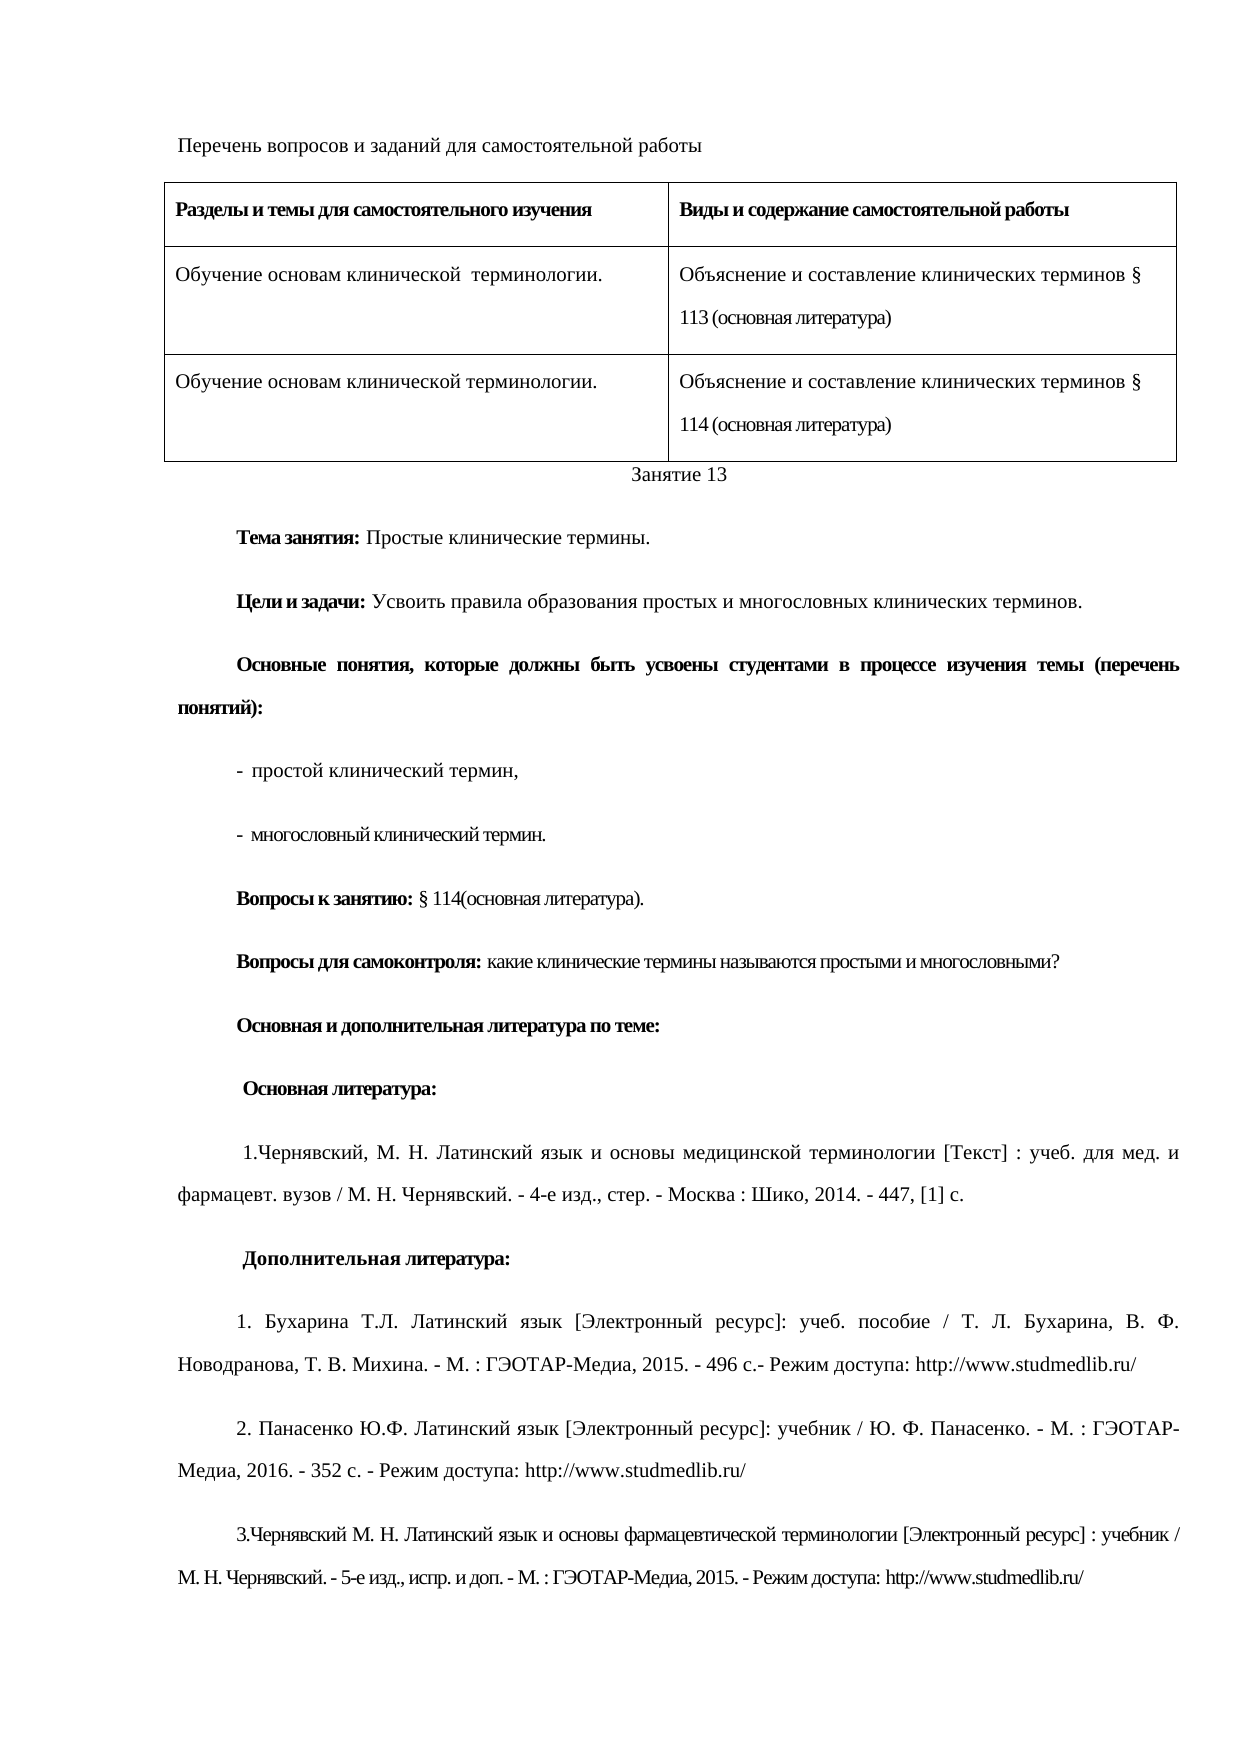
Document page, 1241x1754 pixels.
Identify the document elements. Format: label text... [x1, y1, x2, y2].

table_cell Объяснение и составление клинических терминов § 113 (основная литература) [669, 247, 1176, 353]
table_cell Объяснение и составление клинических терминов § 114 (основная литература) [669, 355, 1176, 461]
table_header Виды и содержание самостоятельной работы [669, 183, 1176, 246]
text Дополнительная литература: [177, 1231, 1181, 1274]
text Занятие 13 [177, 462, 1181, 486]
text 1.Чернявский, М. Н. Латинский язык и основы медицинской терминологии [Текст] : учеб. для мед. и фармацевт. вузов / М. Н. Чернявский. - 4-е изд., стер. - Москва : Шико, 2014. - 447, [1] с. [177, 1125, 1181, 1210]
table_cell Обучение основам клинической терминологии. [165, 247, 668, 353]
table_header Разделы и темы для самостоятельного изучения [165, 183, 668, 246]
text Основные понятия, которые должны быть усвоены студентами в процессе изучения темы (перечень понятий): [177, 637, 1181, 723]
text 1. Бухарина Т.Л. Латинский язык [Электронный ресурс]: учеб. пособие / Т. Л. Бухарина, В. Ф. Новодранова, Т. В. Михина. - М. : ГЭОТАР-Медиа, 2015. - 496 с.- Режим доступа: http://www.studmedlib.ru/ [177, 1295, 1181, 1380]
text - многословный клинический термин. [177, 807, 1181, 850]
text Перечень вопросов и заданий для самостоятельной работы [177, 118, 1181, 161]
text Основная и дополнительная литература по теме: [177, 998, 1181, 1041]
text Вопросы к занятию: § 114(основная литература). [177, 871, 1181, 913]
text - простой клинический термин, [177, 744, 1181, 786]
text Цели и задачи: Усвоить правила образования простых и многословных клинических терминов. [177, 574, 1181, 617]
text Основная литература: [177, 1061, 1181, 1104]
text 2. Панасенко Ю.Ф. Латинский язык [Электронный ресурс]: учебник / Ю. Ф. Панасенко. - М. : ГЭОТАР-Медиа, 2016. - 352 с. - Режим доступа: http://www.studmedlib.ru/ [177, 1401, 1181, 1486]
text 3.Чернявский М. Н. Латинский язык и основы фармацевтической терминологии [Электронный ресурс] : учебник / М. Н. Чернявский. - 5-е изд., испр. и доп. - М. : ГЭОТАР-Медиа, 2015. - Режим доступа: http://www.studmedlib.ru/ [177, 1507, 1181, 1593]
text Вопросы для самоконтроля: какие клинические термины называются простыми и многословными? [177, 934, 1181, 977]
text Тема занятия: Простые клинические термины. [177, 510, 1181, 553]
table_cell Обучение основам клинической терминологии. [165, 355, 668, 461]
